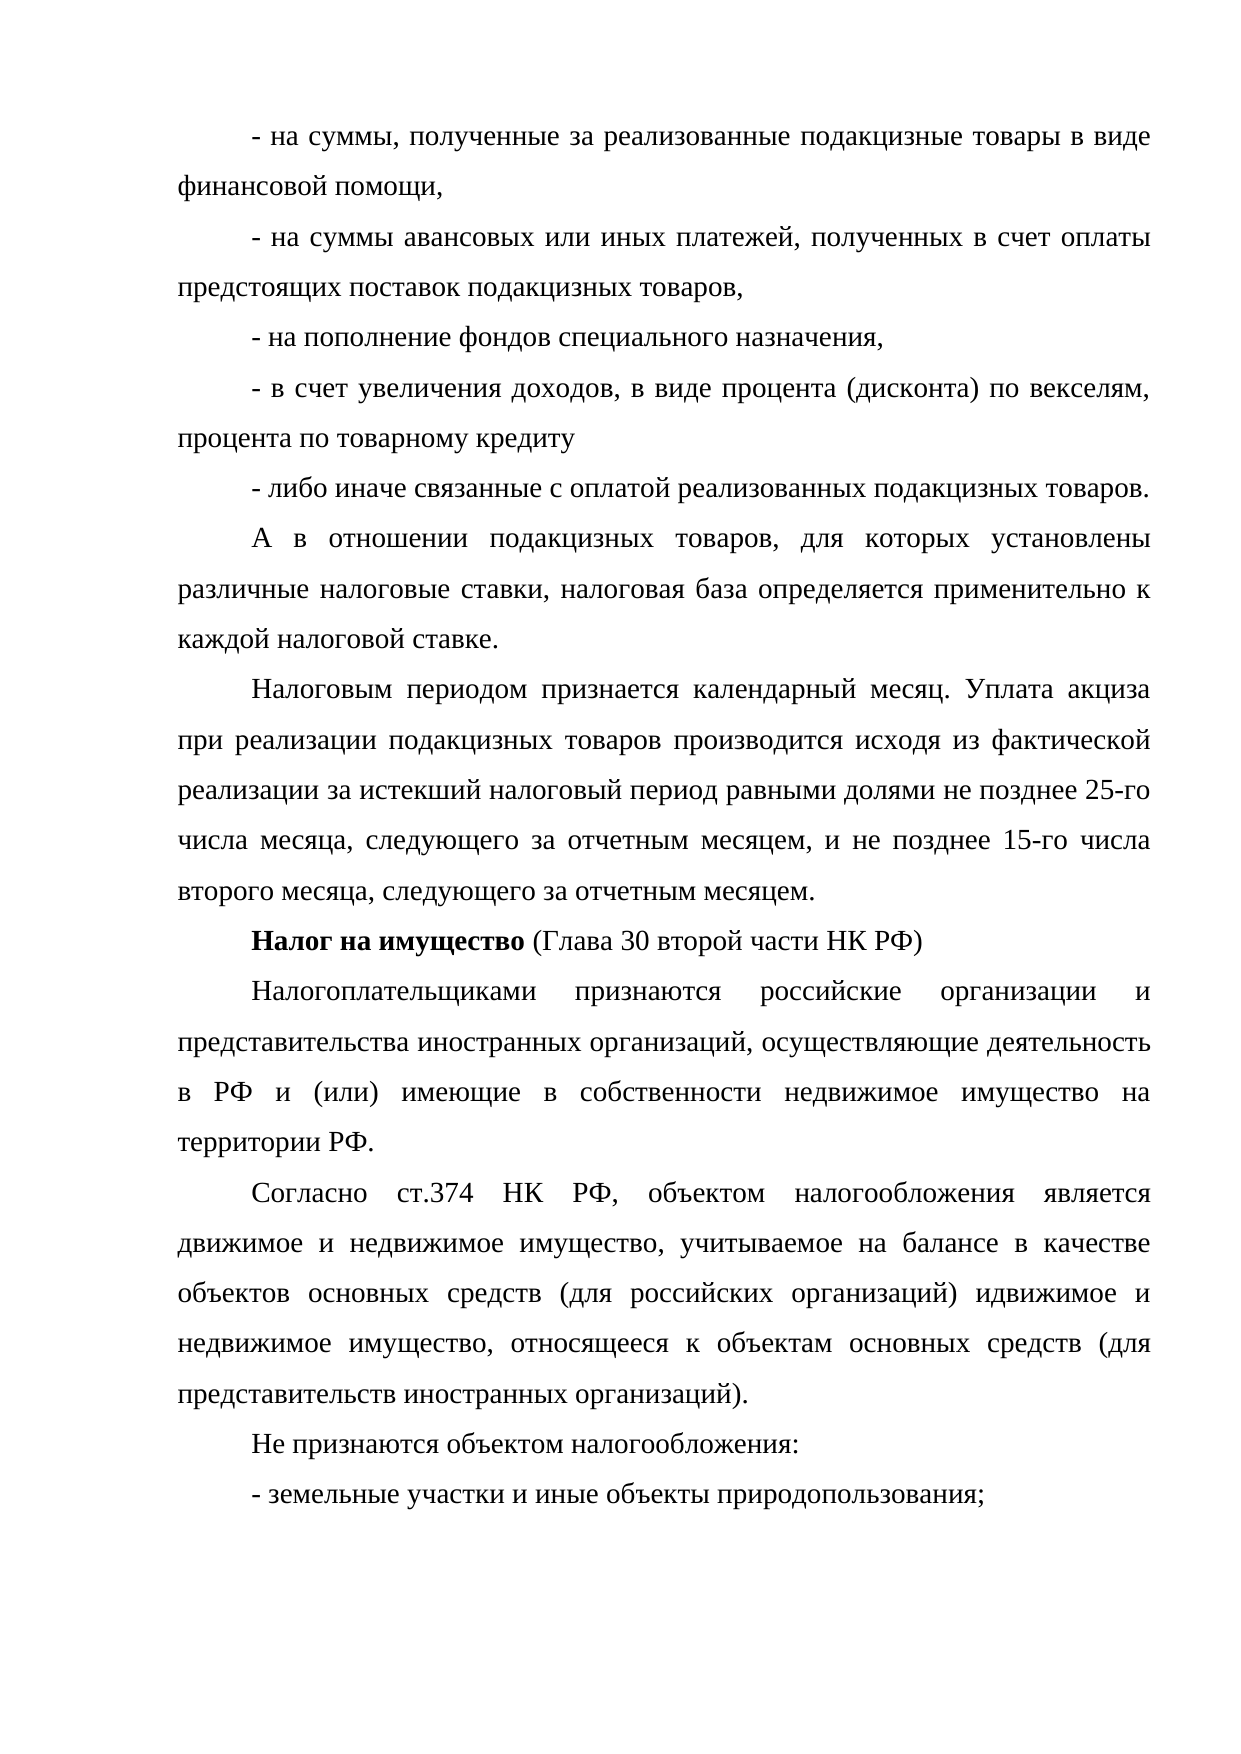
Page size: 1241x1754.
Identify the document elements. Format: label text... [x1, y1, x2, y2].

text - на пополнение фондов специального назначения, [177, 319, 1152, 353]
text - земельные участки и иные объекты природопользования; [177, 1477, 1152, 1510]
text Налоговым периодом признается календарный месяц. Уплата акциза при реализации подакцизных товаров производится исходя из фактической реализации за истекший налоговый период равными долями не позднее 25-го числа месяца, следующего за отчетным месяцем, и не позднее 15-го числа второго месяца, следующего за отчетным месяцем. [177, 672, 1152, 906]
text А в отношении подакцизных товаров, для которых установлены различные налоговые ставки, налоговая база определяется применительно к каждой налоговой ставке. [177, 521, 1152, 655]
text - на суммы, полученные за реализованные подакцизные товары в виде финансовой помощи, [177, 118, 1152, 202]
text - в счет увеличения доходов, в виде процента (дисконта) по векселям, процента по товарному кредиту [177, 370, 1152, 453]
text - на суммы авансовых или иных платежей, полученных в счет оплаты предстоящих поставок подакцизных товаров, [177, 219, 1152, 303]
text Налогоплательщиками признаются российские организации и представительства иностранных организаций, осуществляющие деятельность в РФ и (или) имеющие в собственности недвижимое имущество на территории РФ. [177, 973, 1152, 1158]
text Согласно ст.374 НК РФ, объектом налогообложения является движимое и недвижимое имущество, учитываемое на балансе в качестве объектов основных средств (для российских организаций) идвижимое и недвижимое имущество, относящееся к объектам основных средств (для представительств иностранных организаций). [177, 1175, 1152, 1409]
text Не признаются объектом налогообложения: [177, 1426, 1152, 1460]
text Налог на имущество (Глава 30 второй части НК РФ) [177, 923, 1152, 957]
text - либо иначе связанные с оплатой реализованных подакцизных товаров. [177, 470, 1152, 504]
